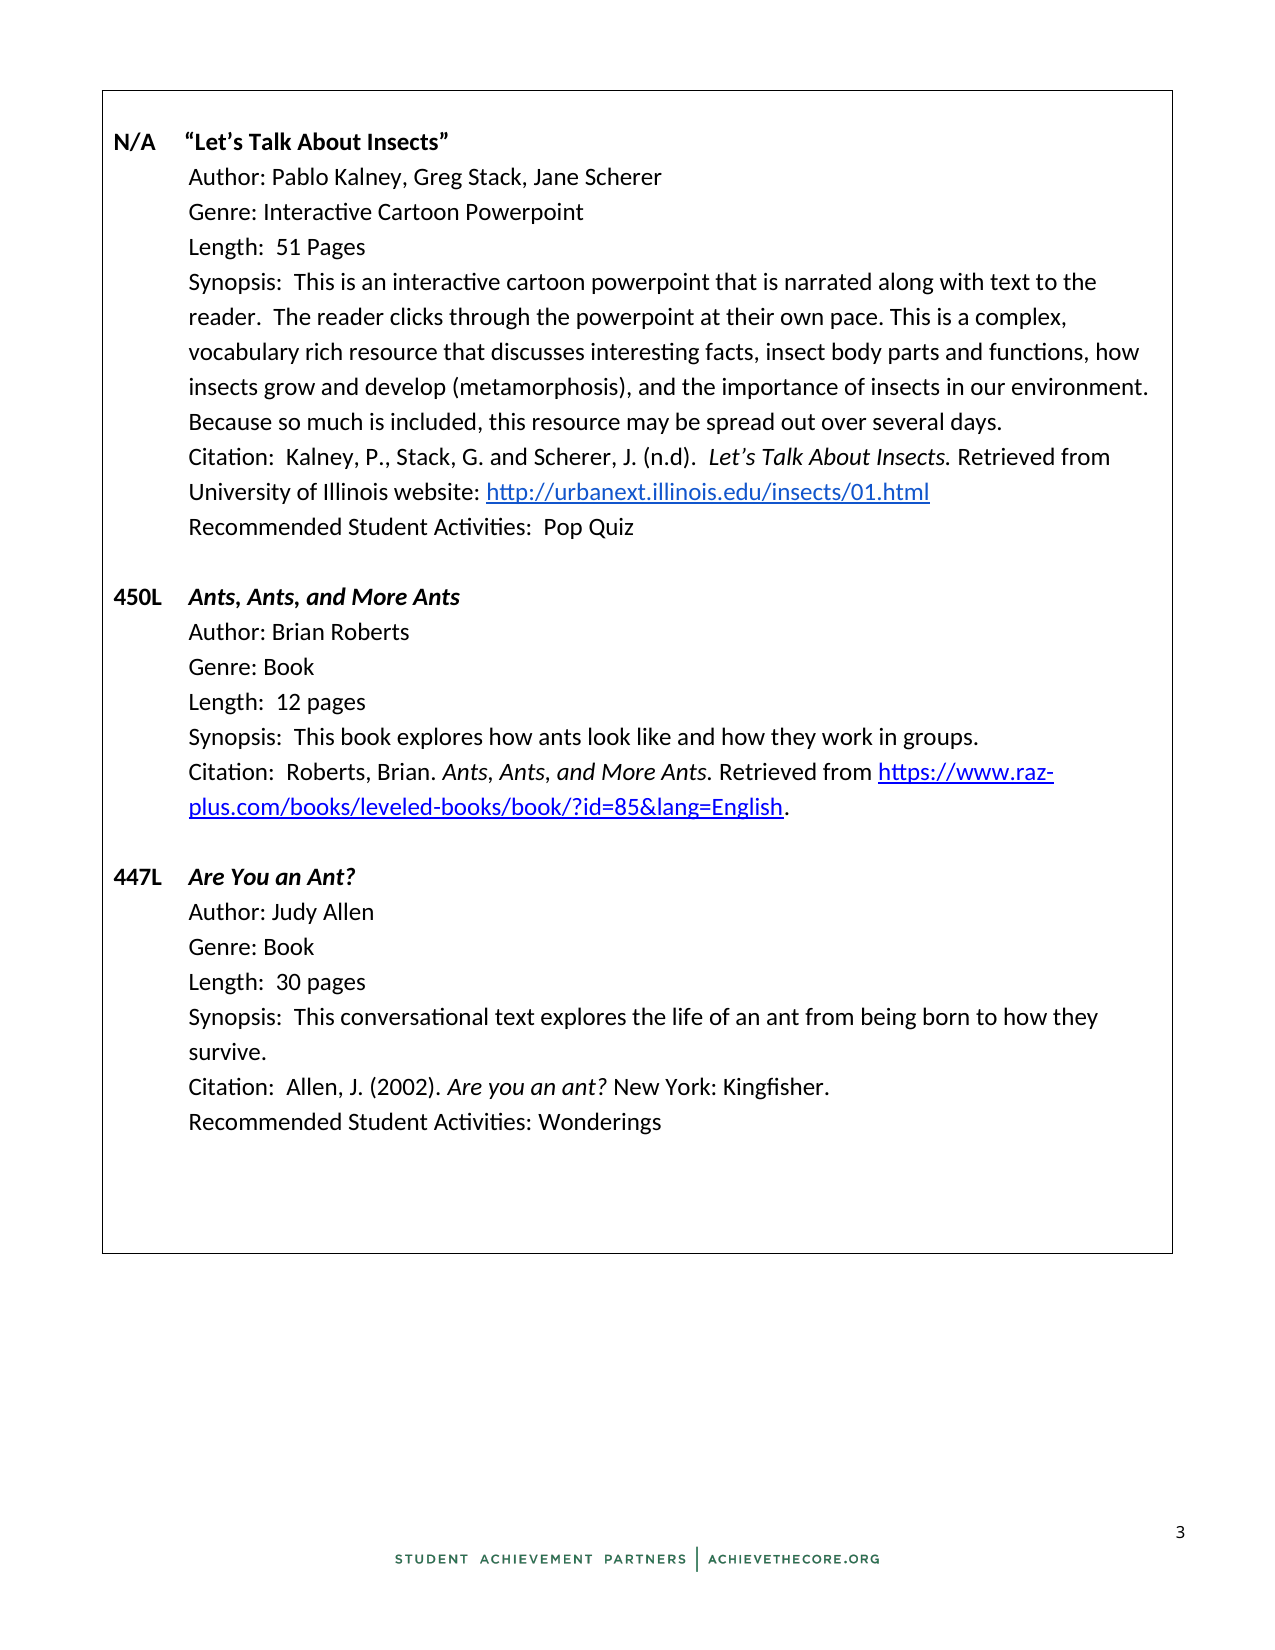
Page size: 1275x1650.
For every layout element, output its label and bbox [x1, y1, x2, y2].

table_cell [103, 91, 1172, 1252]
picture [384, 1543, 892, 1575]
